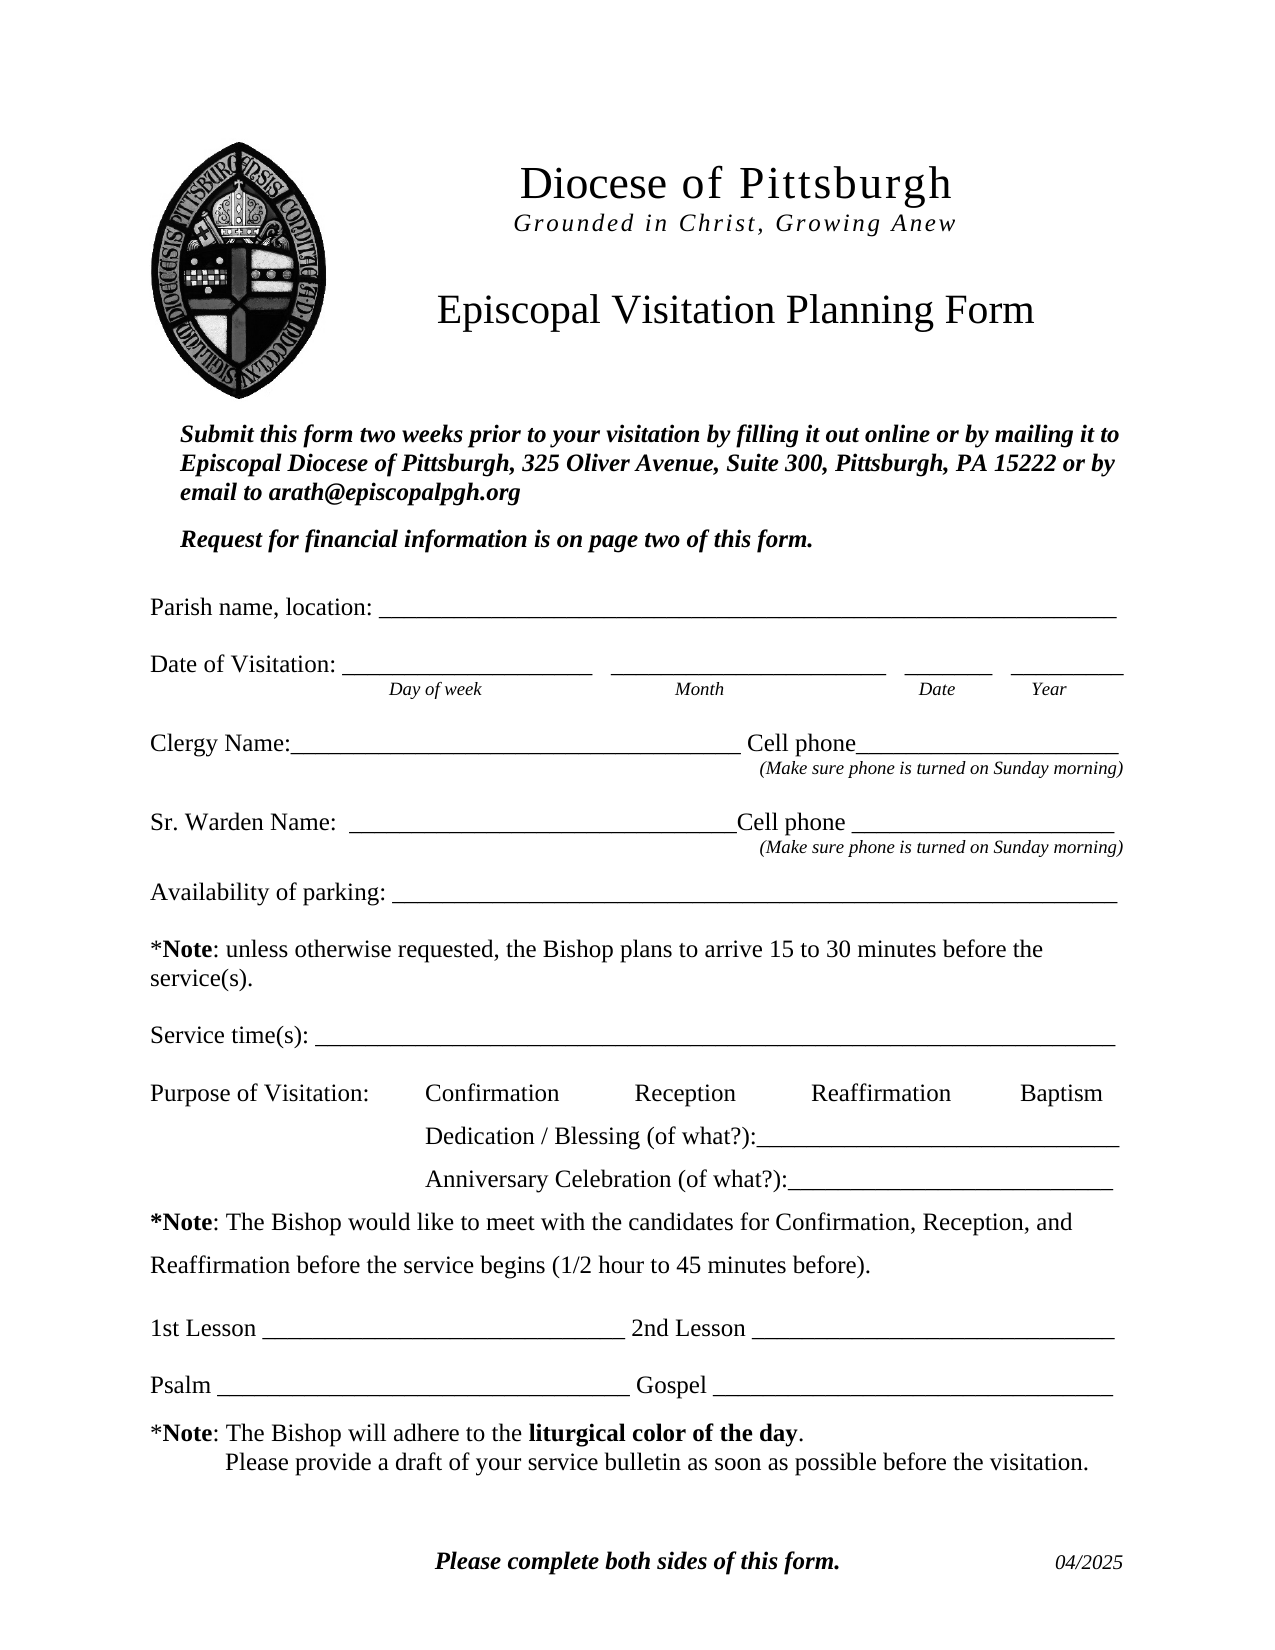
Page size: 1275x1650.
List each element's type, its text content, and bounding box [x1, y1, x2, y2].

text Anniversary Celebration (of what?):__________________________ [150, 1164, 1125, 1193]
text Sr. Warden Name: _______________________________Cell phone _____________________ [150, 807, 1125, 836]
text *Note: unless otherwise requested, the Bishop plans to arrive 15 to 30 minutes before the service(s). [150, 934, 1125, 992]
text Diocese of Pittsburgh [328, 156, 1125, 208]
text Psalm _________________________________ Gospel ________________________________ [150, 1370, 1125, 1399]
text Parish name, location: ___________________________________________________________ [150, 592, 1125, 620]
text Day of week Month Date Year [150, 678, 1125, 699]
text 1st Lesson _____________________________ 2nd Lesson _____________________________ [150, 1313, 1125, 1342]
text *Note: The Bishop would like to meet with the candidates for Confirmation, Reception, and Reaffirmation before the service begins (1/2 hour to 45 minutes before). [150, 1207, 1125, 1279]
text (Make sure phone is turned on Sunday morning) [150, 757, 1125, 778]
text Episcopal Visitation Planning Form [328, 285, 1125, 333]
text Date of Visitation: ____________________ ______________________ _______ _________ [150, 649, 1125, 678]
text Request for financial information is on page two of this form. [150, 524, 1125, 553]
text Grounded in Christ, Growing Anew [328, 208, 1125, 237]
text Clergy Name:____________________________________ Cell phone_____________________ [150, 728, 1125, 757]
text Availability of parking: __________________________________________________________ [150, 877, 1125, 906]
text Service time(s): ________________________________________________________________ [150, 1021, 1125, 1049]
text Submit this form two weeks prior to your visitation by filling it out online or by mailing it to Episcopal Diocese of Pittsburgh, 325 Oliver Avenue, Suite 300, Pittsburgh, PA 15222 or by email to arath@episcopalpgh.org [180, 419, 1125, 505]
text (Make sure phone is turned on Sunday morning) [150, 836, 1125, 858]
text Please provide a draft of your service bulletin as soon as possible before the visitation. [150, 1447, 1125, 1476]
text Purpose of Visitation: Confirmation Reception Reaffirmation Baptism [150, 1078, 1125, 1107]
text Dedication / Blessing (of what?):_____________________________ [150, 1121, 1125, 1150]
text *Note: The Bishop will adhere to the liturgical color of the day. [150, 1418, 1125, 1447]
